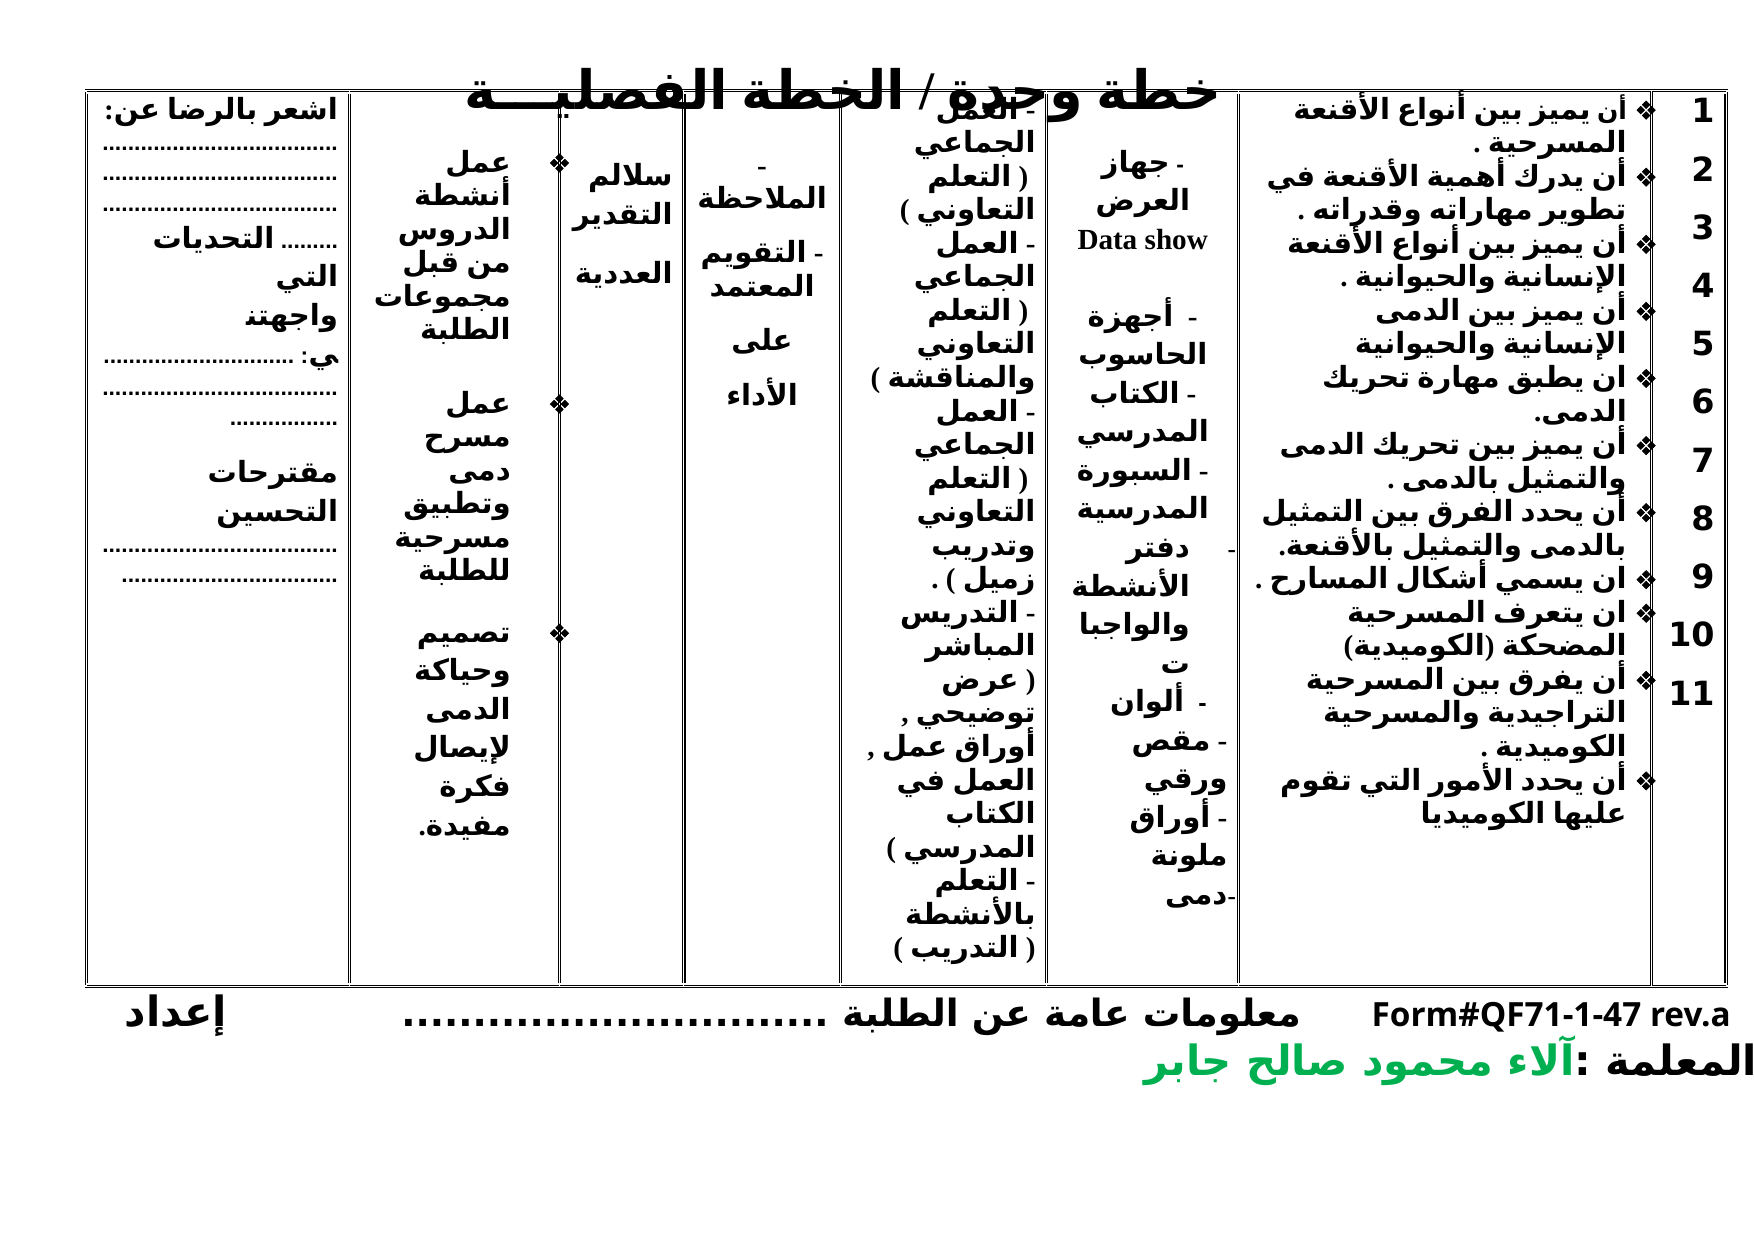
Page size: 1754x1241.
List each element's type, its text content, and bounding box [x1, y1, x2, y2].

table_cell عمل أنشطة الدروس من قبل مجموعات الطلبة عمل مسرح دمى وتطبيق مسرحية للطلبة تصميم وحياكة الدمى لإيصال فكرة مفيدة. [349, 92, 559, 985]
table_cell أن يميز بين أنواع الأقنعة المسرحية . أن يدرك أهمية الأقنعة في تطوير مهاراته وقدراته . أن يميز بين أنواع الأقنعة الإنسانية والحيوانية . أن يميز بين الدمى الإنسانية والحيوانية ان يطبق مهارة تحريك الدمى. أن يميز بين تحريك الدمى والتمثيل بالدمى . أن يحدد الفرق بين التمثيل بالدمى والتمثيل بالأقنعة. ان يسمي أشكال المسارح . ان يتعرف المسرحية المضحكة (الكوميدية) أن يفرق بين المسرحية التراجيدية والمسرحية الكوميدية . أن يحدد الأمور التي تقوم عليها الكوميديا [1239, 92, 1650, 985]
text Form#QF71-1-47 rev.a معلومات عامة عن الطلبة .............................. إعداد المعلمة :آلاء محمود صالح جابر [59, 988, 1754, 1085]
table_cell اشعر بالرضا عن: ........................................................................................................................ التحديات التي واجهتني: .................................................................................... مقترحات التحسين ....................................................................... [87, 92, 349, 985]
table_cell 1 2 3 4 5 6 7 8 9 10 11 [1653, 92, 1726, 985]
table_cell - جهاز العرض Data show - أجهزة الحاسوب - الكتاب المدرسي - السبورة المدرسية دفتر الأنشطة والواجبات - ألوان - مقص ورقي - أوراق ملونة دمى [1047, 90, 1239, 985]
table_cell سلالم التقدير العددية [560, 90, 684, 985]
table_cell - الملاحظة - التقويم المعتمد على الأداء [684, 92, 840, 985]
table_cell - العمل الجماعي ( التعلم التعاوني ) - العمل الجماعي ( التعلم التعاوني والمناقشة ) - العمل الجماعي ( التعلم التعاوني وتدريب زميل ) . - التدريس المباشر ( عرض توضيحي , أوراق عمل , العمل في الكتاب المدرسي ) - التعلم بالأنشطة ( التدريب ) [840, 90, 1047, 985]
